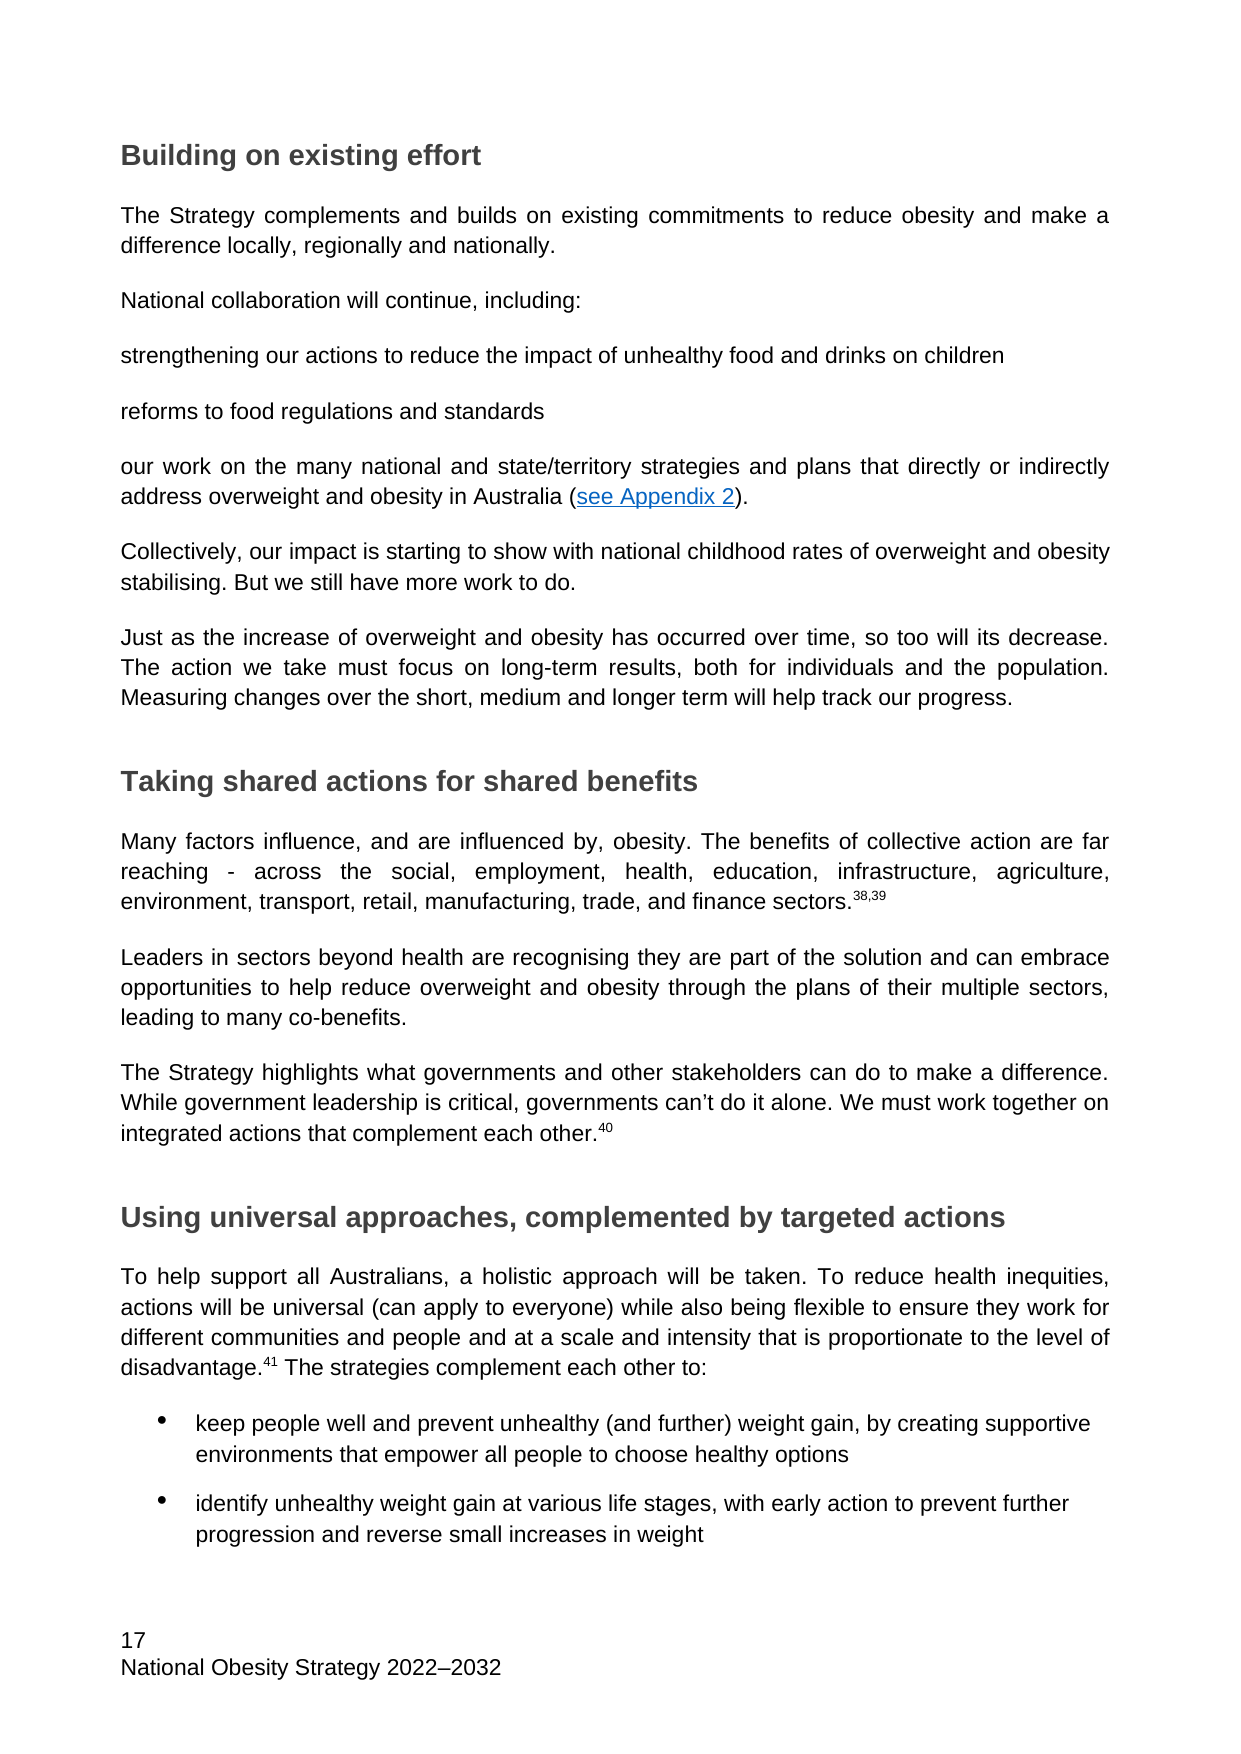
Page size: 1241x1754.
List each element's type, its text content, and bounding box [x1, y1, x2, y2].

list keep people well and prevent unhealthy (and further) weight gain, by creating supportive environments that empower all people to choose healthy options [158, 1405, 1110, 1467]
subtitle Using universal approaches, complemented by targeted actions [120, 1200, 1110, 1233]
text Collectively, our impact is starting to show with national childhood rates of overweight and obesity stabilising. But we still have more work to do. [120, 538, 1110, 595]
text The Strategy highlights what governments and other stakeholders can do to make a difference. While government leadership is critical, governments can’t do it alone. We must work together on integrated actions that complement each other. [120, 1059, 1110, 1146]
text To help support all Australians, a holistic approach will be taken. To reduce health inequities, actions will be universal (can apply to everyone) while also being flexible to ensure they work for different communities and people and at a scale and intensity that is proportionate to the level of disadvantage. The strategies complement each other to: [120, 1263, 1110, 1380]
text Many factors influence, and are influenced by, obesity. The benefits of collective action are far reaching - across the social, employment, health, education, infrastructure, agriculture, environment, transport, retail, manufacturing, trade, and finance sectors., [120, 828, 1110, 915]
text strengthening our actions to reduce the impact of unhealthy food and drinks on children [120, 342, 1110, 369]
text National collaboration will continue, including: [120, 287, 1110, 314]
text our work on the many national and state/territory strategies and plans that directly or indirectly address overweight and obesity in Australia (see Appendix 2). [120, 453, 1110, 509]
text Just as the increase of overweight and obesity has occurred over time, so too will its decrease. The action we take must focus on long-term results, both for individuals and the population. Measuring changes over the short, medium and longer term will help track our progress. [120, 624, 1110, 711]
subtitle Taking shared actions for shared benefits [120, 764, 1110, 798]
text The Strategy complements and builds on existing commitments to reduce obesity and make a difference locally, regionally and nationally. [120, 202, 1110, 258]
subtitle Building on existing effort [120, 138, 1110, 172]
text reforms to food regulations and standards [120, 398, 1110, 424]
list identify unhealthy weight gain at various life stages, with early action to prevent further progression and reverse small increases in weight [158, 1485, 1110, 1548]
text Leaders in sectors beyond health are recognising they are part of the solution and can embrace opportunities to help reduce overweight and obesity through the plans of their multiple sectors, leading to many co-benefits. [120, 943, 1110, 1030]
